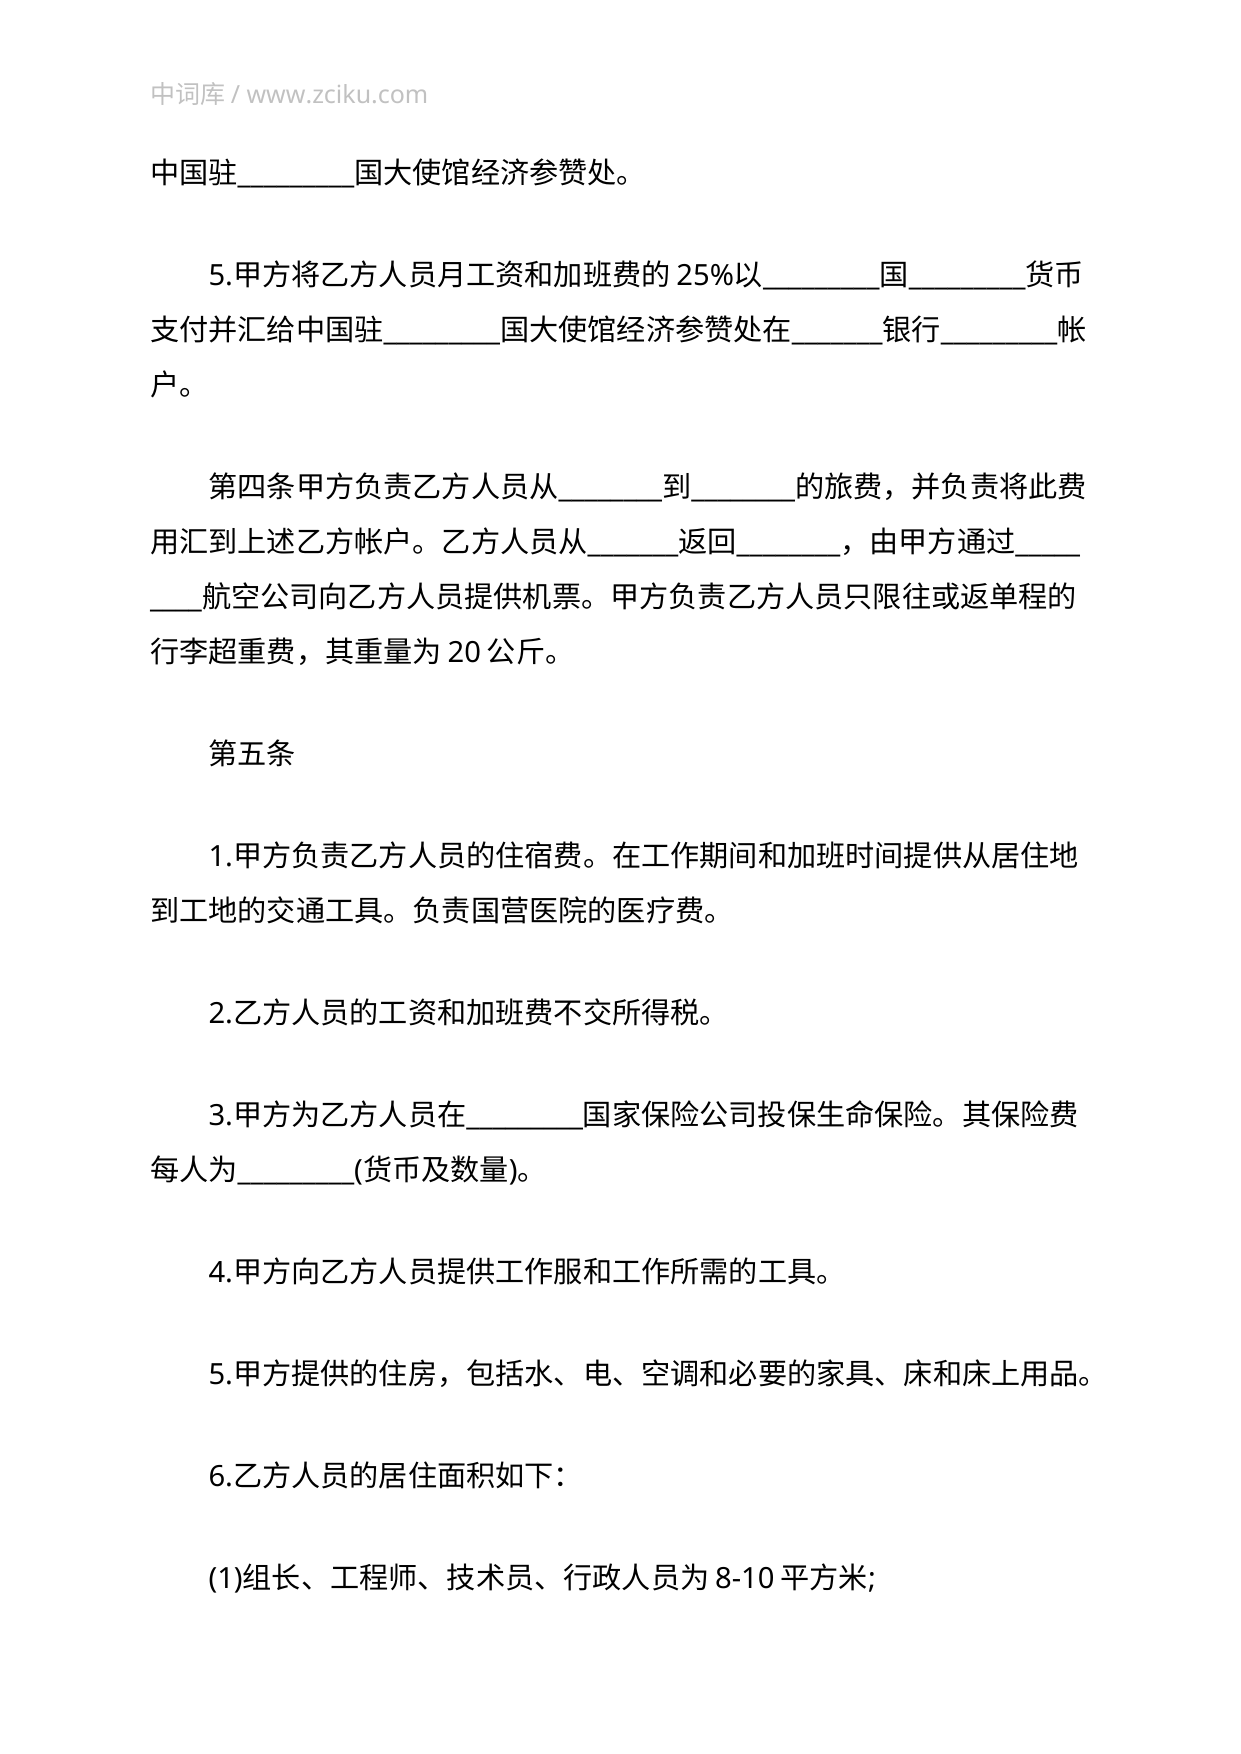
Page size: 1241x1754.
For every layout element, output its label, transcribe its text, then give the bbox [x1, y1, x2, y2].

text 2.乙方人员的工资和加班费不交所得税。 [150, 989, 1090, 1032]
text 5.甲方提供的住房，包括水、电、空调和必要的家具、床和床上用品。 [150, 1350, 1090, 1393]
text 第五条 [150, 731, 1090, 773]
text 5.甲方将乙方人员月工资和加班费的25%以_________国_________货币支付并汇给中国驻_________国大使馆经济参赞处在_______银行_________帐户。 [150, 252, 1090, 404]
text 第四条甲方负责乙方人员从________到________的旅费，并负责将此费用汇到上述乙方帐户。乙方人员从_______返回________，由甲方通过_________航空公司向乙方人员提供机票。甲方负责乙方人员只限往或返单程的行李超重费，其重量为20公斤。 [150, 464, 1090, 671]
text 4.甲方向乙方人员提供工作服和工作所需的工具。 [150, 1248, 1090, 1291]
text 3.甲方为乙方人员在_________国家保险公司投保生命保险。其保险费每人为_________(货币及数量)。 [150, 1091, 1090, 1189]
text (1)组长、工程师、技术员、行政人员为8-10平方米; [150, 1554, 1090, 1597]
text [150, 150, 1090, 192]
text 1.甲方负责乙方人员的住宿费。在工作期间和加班时间提供从居住地到工地的交通工具。负责国营医院的医疗费。 [150, 832, 1090, 930]
text 6.乙方人员的居住面积如下： [150, 1452, 1090, 1494]
